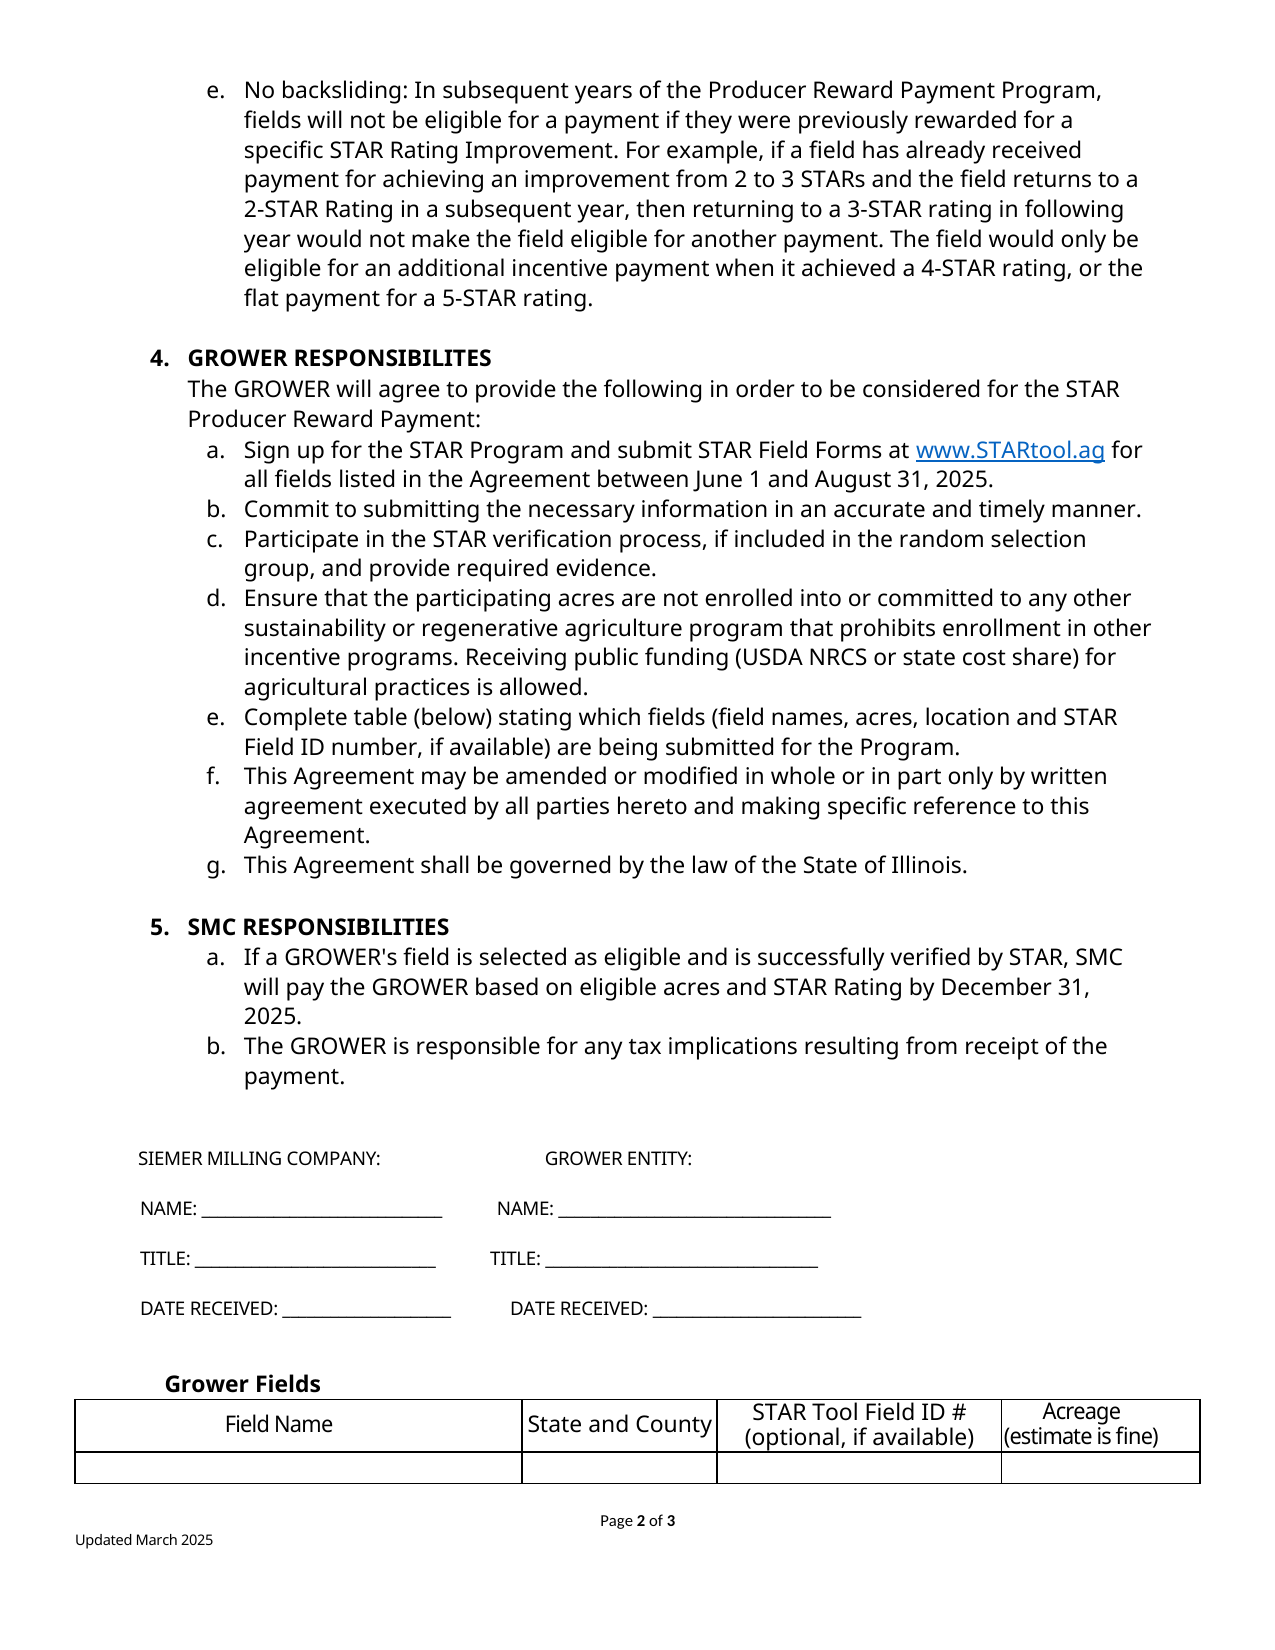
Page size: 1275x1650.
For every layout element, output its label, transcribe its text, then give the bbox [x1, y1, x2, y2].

table_header State and County [523, 1400, 716, 1451]
list If a GROWER's field is selected as eligible and is successfully verified by STAR, SMC will pay the GROWER based on eligible acres and STAR Rating by December 31, 2025. [206, 942, 1155, 1031]
table_header Acreage (estimate is fine) [1002, 1400, 1199, 1451]
list Sign up for the STAR Program and submit STAR Field Forms at www.STARtool.ag for all fields listed in the Agreement between June 1 and August 31, 2025. [206, 434, 1155, 494]
list Participate in the STAR verification process, if included in the random selection group, and provide required evidence. [206, 523, 1155, 583]
text TITLE: ______________________________ TITLE: __________________________________ [75, 1251, 1200, 1269]
list GROWER RESPONSIBILITES [150, 342, 1170, 372]
list No backsliding: In subsequent years of the Producer Reward Payment Program, fields will not be eligible for a payment if they were previously rewarded for a specific STAR Rating Improvement. For example, if a field has already received payment for achieving an improvement from 2 to 3 STARs and the field returns to a 2-STAR Rating in a subsequent year, then returning to a 3-STAR rating in following year would not make the field eligible for another payment. The field would only be eligible for an additional incentive payment when it achieved a 4-STAR rating, or the flat payment for a 5-STAR rating. [206, 75, 1155, 312]
table_cell [1002, 1453, 1199, 1482]
list This Agreement may be amended or modified in whole or in part only by written agreement executed by all parties hereto and making specific reference to this Agreement. [206, 761, 1155, 850]
text SIEMER MILLING COMPANY: GROWER ENTITY: [75, 1151, 1200, 1169]
list This Agreement shall be governed by the law of the State of Illinois. [206, 850, 1155, 879]
list The GROWER is responsible for any tax implications resulting from receipt of the payment. [206, 1031, 1155, 1090]
table_cell [523, 1453, 716, 1482]
table_cell [76, 1453, 521, 1482]
text Grower Fields [75, 1368, 1155, 1399]
list Ensure that the participating acres are not enrolled into or committed to any other sustainability or regenerative agriculture program that prohibits enrollment in other incentive programs. Receiving public funding (USDA NRCS or state cost share) for agricultural practices is allowed. [206, 583, 1155, 701]
list Complete table (below) stating which fields (field names, acres, location and STAR Field ID number, if available) are being submitted for the Program. [206, 701, 1155, 761]
table_header STAR Tool Field ID # (optional, if available) [718, 1400, 1001, 1451]
list SMC RESPONSIBILITIES [150, 912, 1155, 942]
list Commit to submitting the necessary information in an accurate and timely manner. [206, 494, 1155, 523]
table_header Field Name [76, 1400, 521, 1451]
table_cell [718, 1453, 1001, 1482]
text NAME: ______________________________ NAME: __________________________________ [75, 1201, 1200, 1219]
text The GROWER will agree to provide the following in order to be considered for the STAR Producer Reward Payment: [187, 373, 1155, 433]
text DATE RECEIVED: _____________________ DATE RECEIVED: __________________________ [75, 1301, 1200, 1318]
